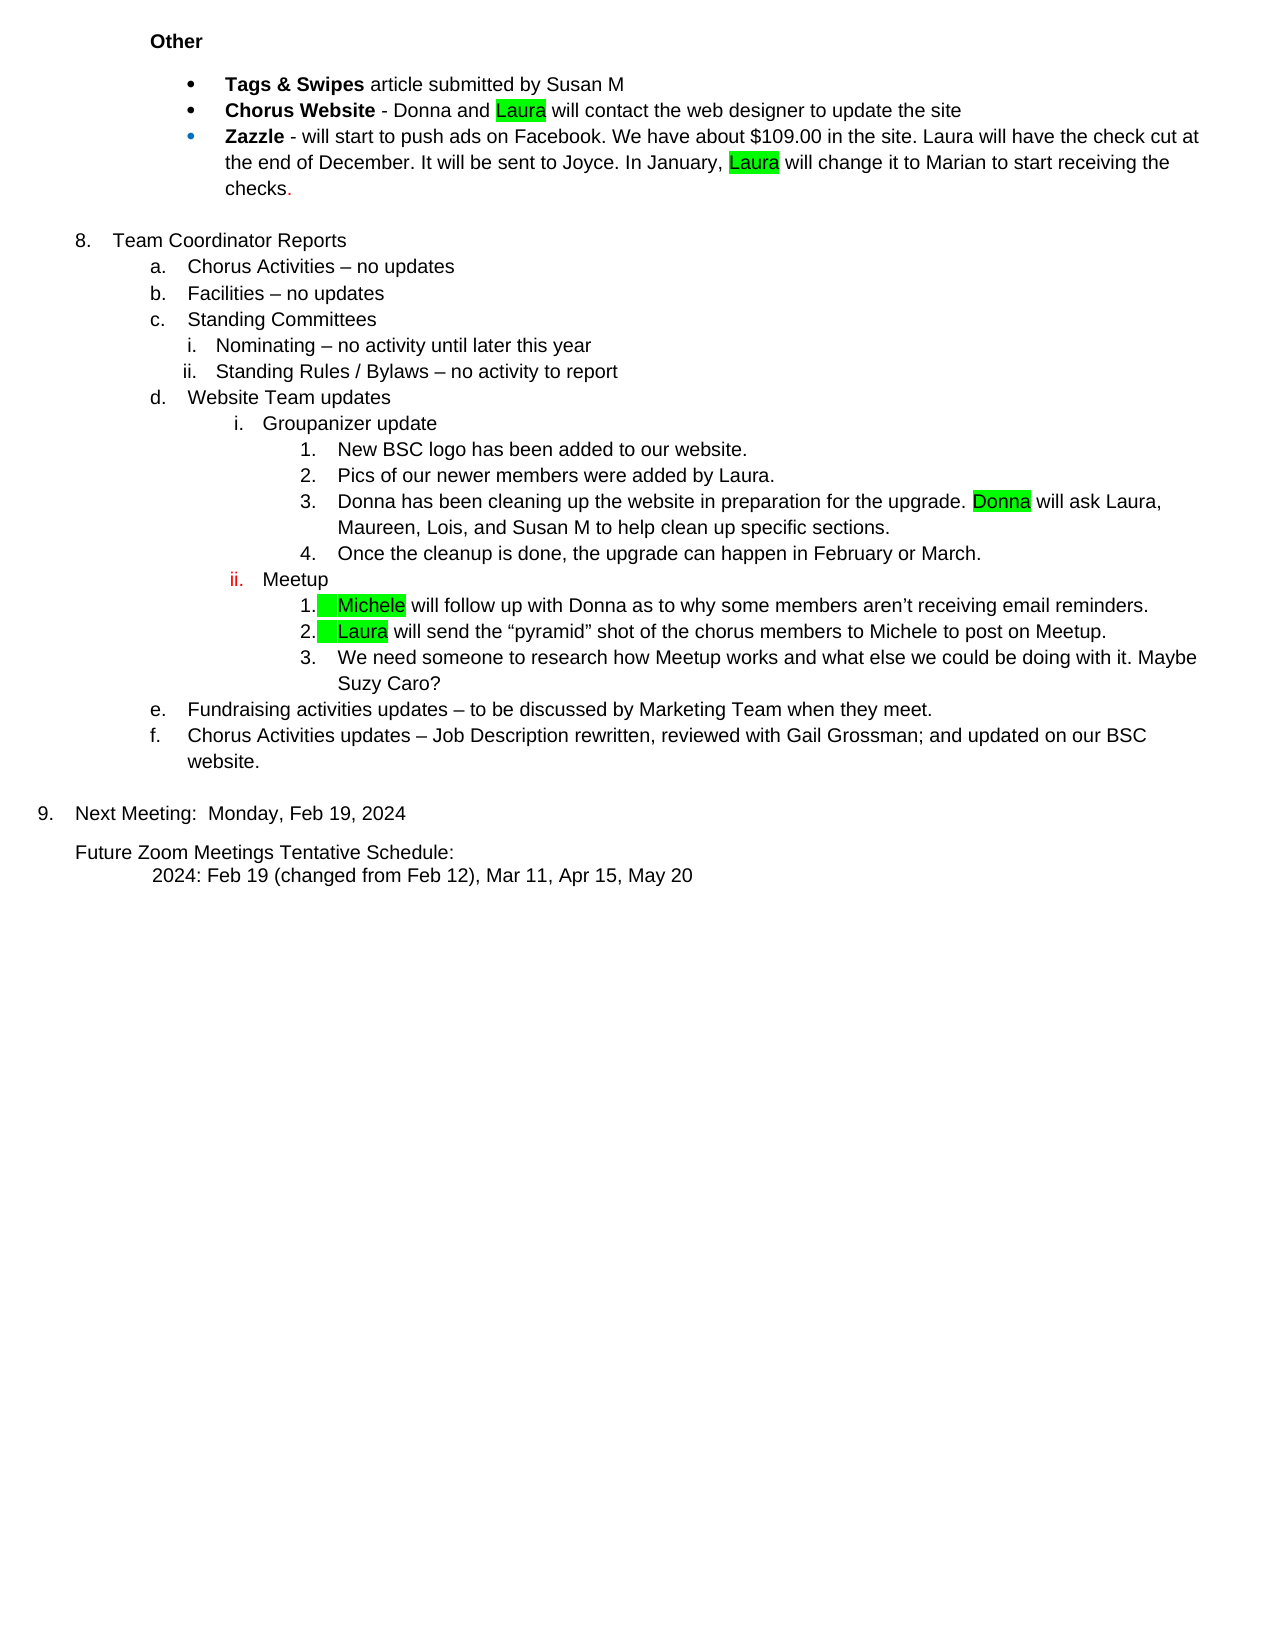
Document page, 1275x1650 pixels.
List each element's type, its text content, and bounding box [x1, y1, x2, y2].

list Michele will follow up with Donna as to why some members aren’t receiving email reminders. [406, 594, 1200, 617]
list Chorus Activities – no updates [150, 255, 1200, 278]
list Meetup [244, 568, 1200, 591]
list Laura will send the “pyramid” shot of the chorus members to Michele to post on Meetup. [388, 620, 1200, 643]
list Pics of our newer members were added by Laura. [300, 464, 1200, 486]
list Donna has been cleaning up the website in preparation for the upgrade. Donna will ask Laura, Maureen, Lois, and Susan M to help clean up specific sections. [300, 490, 1200, 538]
list Chorus Website - Donna and Laura will contact the web designer to update the site [546, 99, 1200, 122]
list Team Coordinator Reports [75, 229, 1200, 252]
text 2024: Feb 19 (changed from Feb 12), Mar 11, Apr 15, May 20 [75, 863, 1200, 886]
list Tags & Swipes article submitted by Susan M [187, 73, 1200, 96]
list Standing Rules / Bylaws – no activity to report [197, 359, 1200, 382]
list Nominating – no activity until later this year [197, 333, 1200, 356]
list Once the cleanup is done, the upgrade can happen in February or March. [300, 542, 1200, 564]
list Zazzle - will start to push ads on Facebook. We have about $109.00 in the site. Laura will have the check cut at the end of December. It will be sent to Joyce. In January, Laura will change it to Marian to start receiving the checks. [187, 125, 1200, 200]
text Other [75, 30, 1200, 53]
list Standing Committees [150, 307, 1200, 330]
list Chorus Website - Donna and Laura will contact the web designer to update the site [187, 99, 496, 122]
list New BSC logo has been added to our website. [300, 438, 1200, 460]
list Chorus Activities updates – Job Description rewritten, reviewed with Gail Grossman; and updated on our BSC website. [150, 724, 1200, 773]
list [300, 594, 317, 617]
text Future Zoom Meetings Tentative Schedule: [75, 841, 1200, 863]
list Fundraising activities updates – to be discussed by Marketing Team when they meet. [150, 698, 1200, 721]
list Facilities – no updates [150, 281, 1200, 304]
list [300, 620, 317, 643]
list Website Team updates [150, 386, 1200, 408]
list Groupanizer update [244, 412, 1200, 434]
list Next Meeting: Monday, Feb 19, 2024 [37, 802, 1200, 825]
list We need someone to research how Meetup works and what else we could be doing with it. Maybe Suzy Caro? [300, 646, 1200, 695]
